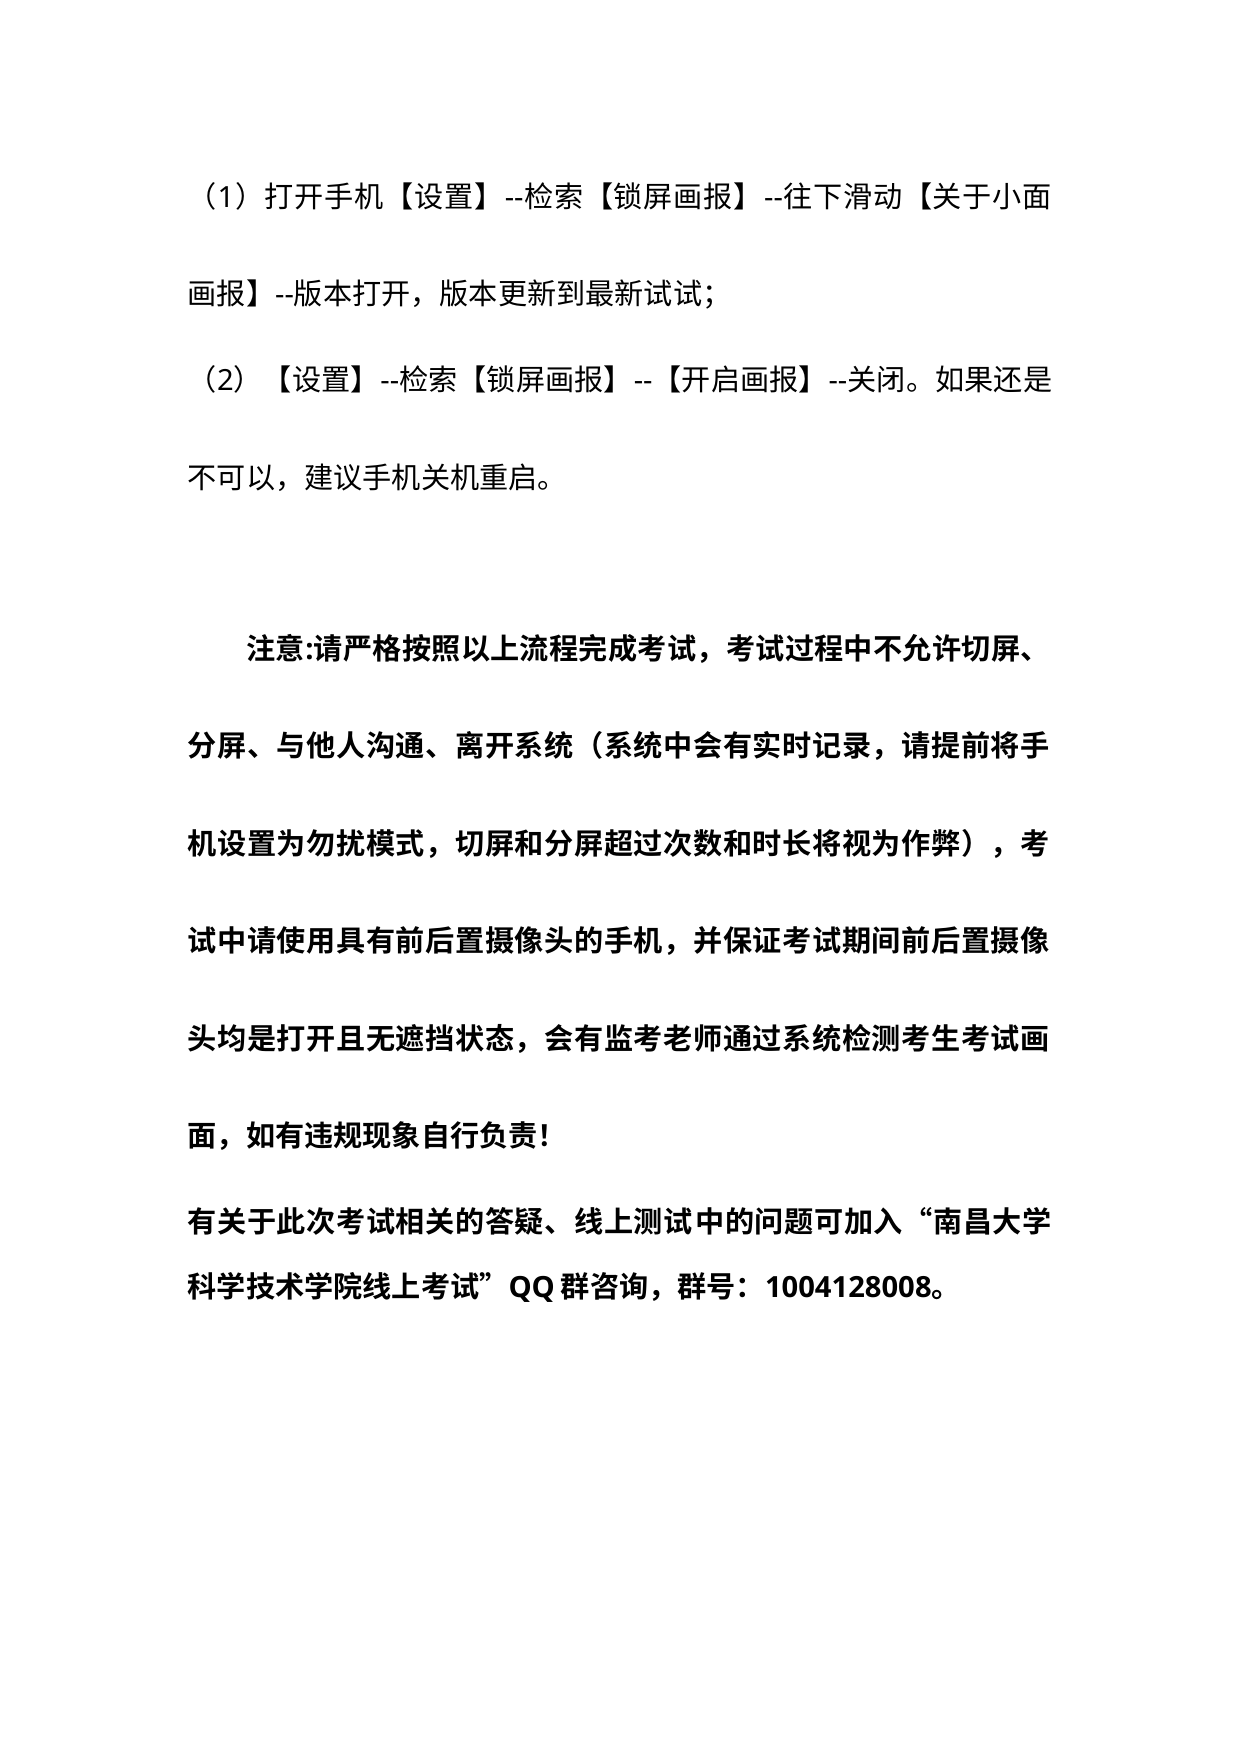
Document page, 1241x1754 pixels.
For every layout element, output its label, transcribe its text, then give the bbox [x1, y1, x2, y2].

text （2）【设置】--检索【锁屏画报】--【开启画报】--关闭。如果还是不可以，建议手机关机重启。 [187, 346, 1053, 508]
text 有关于此次考试相关的答疑、线上测试中的问题可加入“南昌大学科学技术学院线上考试”QQ群咨询，群号：1004128008。 [187, 1188, 1053, 1318]
text （1）打开手机【设置】--检索【锁屏画报】--往下滑动【关于小面画报】--版本打开，版本更新到最新试试； [187, 162, 1053, 324]
text 注意:请严格按照以上流程完成考试，考试过程中不允许切屏、分屏、与他人沟通、离开系统（系统中会有实时记录，请提前将手机设置为勿扰模式，切屏和分屏超过次数和时长将视为作弊），考试中请使用具有前后置摄像头的手机，并保证考试期间前后置摄像头均是打开且无遮挡状态，会有监考老师通过系统检测考生考试画面，如有违规现象自行负责！ [187, 614, 1053, 1167]
